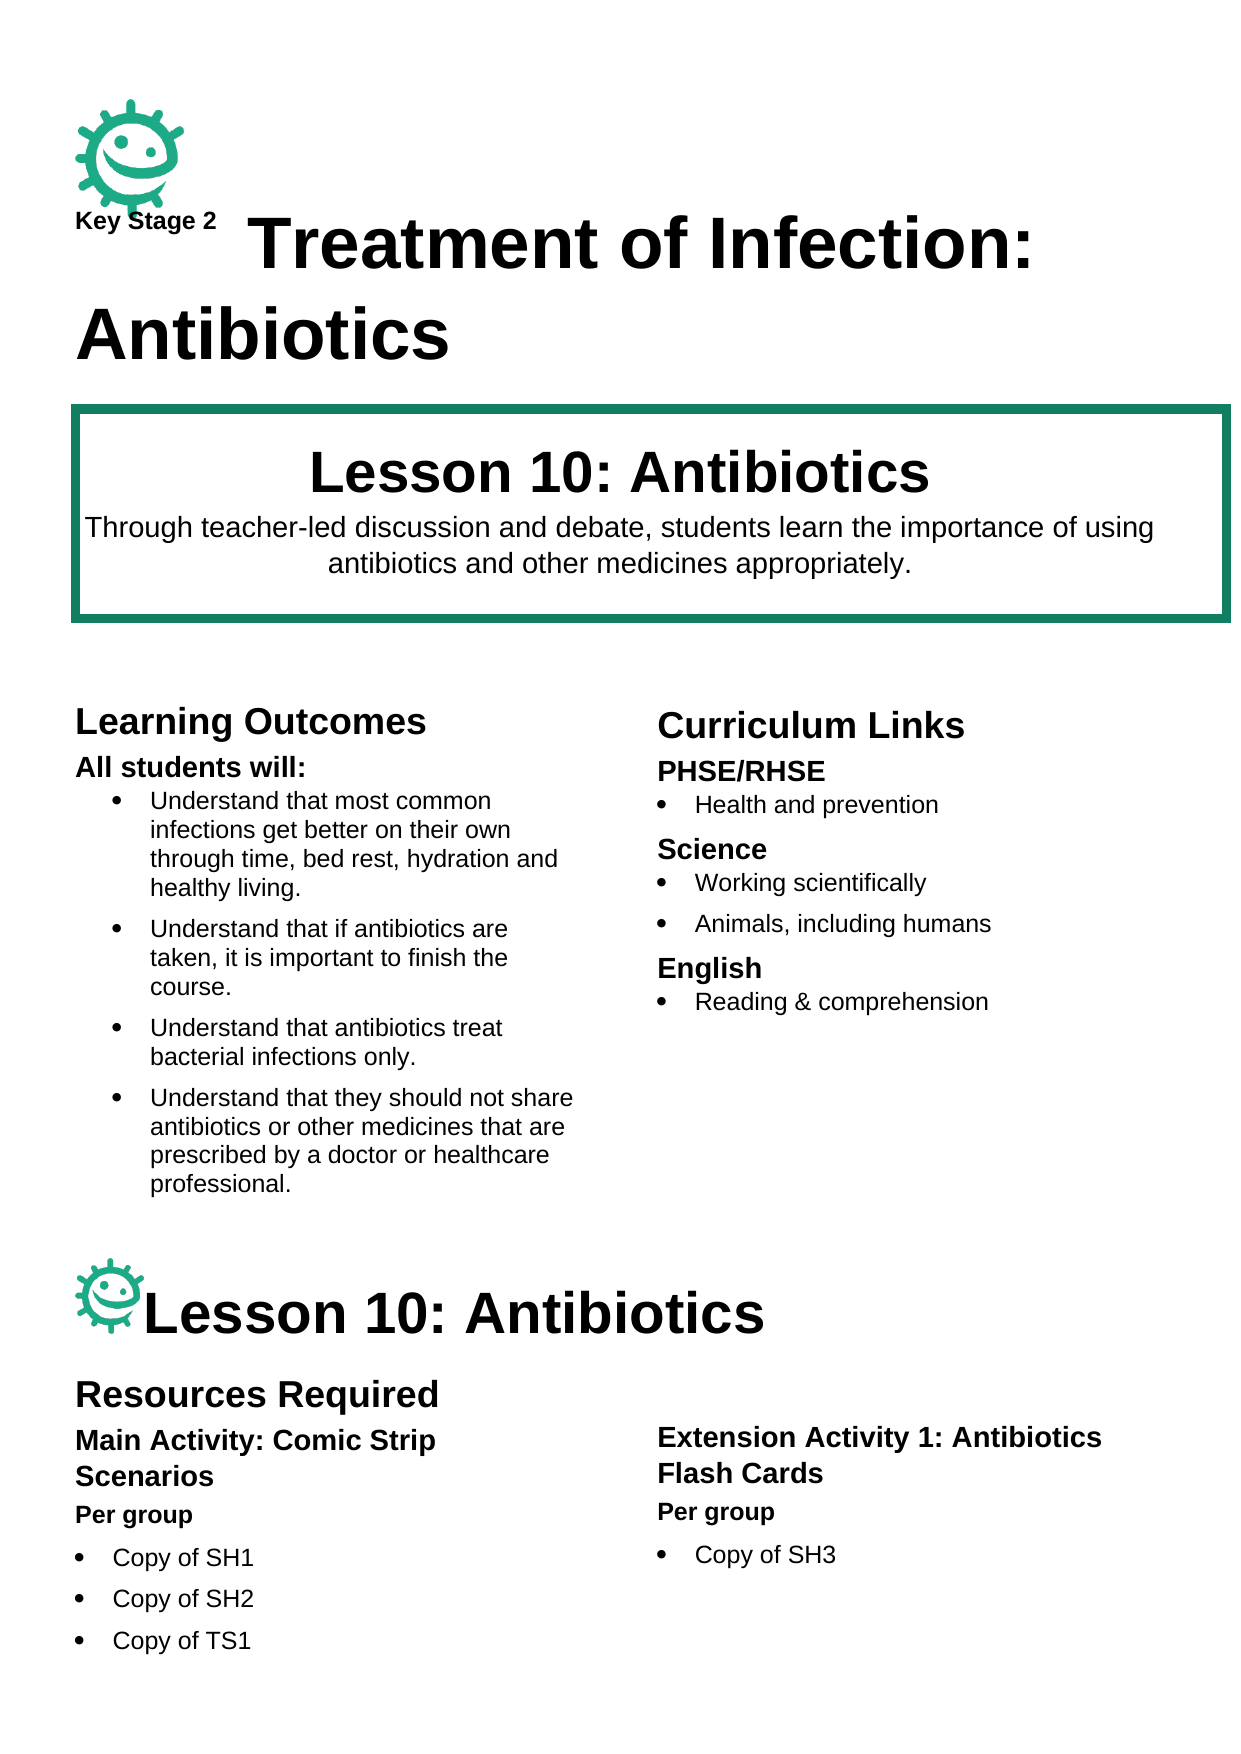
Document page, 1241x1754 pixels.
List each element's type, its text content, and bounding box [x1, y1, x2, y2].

subtitle Main Activity: Comic Strip Scenarios [75, 1423, 583, 1493]
subtitle Resources Required [75, 1372, 583, 1416]
picture [75, 99, 184, 219]
subtitle Curriculum Links [657, 704, 1165, 747]
subtitle Science [657, 832, 1165, 865]
list Copy of TS1 [75, 1626, 583, 1655]
list Copy of SH3 [657, 1540, 1165, 1569]
list Understand that they should not share antibiotics or other medicines that are prescribed by a doctor or healthcare professional. [112, 1083, 583, 1198]
subtitle Learning Outcomes [75, 699, 583, 743]
text Through teacher-led discussion and debate, students learn the importance of using antibiotics and other medicines appropriately. [80, 510, 1165, 580]
list Animals, including humans [657, 909, 1165, 938]
list Understand that if antibiotics are taken, it is important to finish the course. [112, 914, 583, 1000]
subtitle Per group [75, 1499, 583, 1528]
picture [75, 1258, 144, 1334]
text Lesson 10: Antibiotics [75, 1258, 1165, 1346]
list Understand that most common infections get better on their own through time, bed rest, hydration and healthy living. [112, 786, 583, 901]
list Copy of SH1 [75, 1543, 583, 1572]
subtitle PHSE/RHSE [657, 754, 1165, 788]
subtitle Lesson 10: Antibiotics [80, 438, 1165, 505]
list Working scientifically [657, 868, 1165, 897]
list Reading & comprehension [657, 987, 1165, 1016]
subtitle English [657, 951, 1165, 984]
list Understand that antibiotics treat bacterial infections only. [112, 1013, 583, 1070]
subtitle Extension Activity 1: Antibiotics Flash Cards [657, 1420, 1165, 1490]
subtitle Per group [657, 1497, 1165, 1525]
subtitle Treatment of Infection: Antibiotics [75, 100, 1165, 375]
subtitle All students will: [75, 750, 583, 784]
list Health and prevention [657, 791, 1165, 819]
list Copy of SH2 [75, 1584, 583, 1613]
